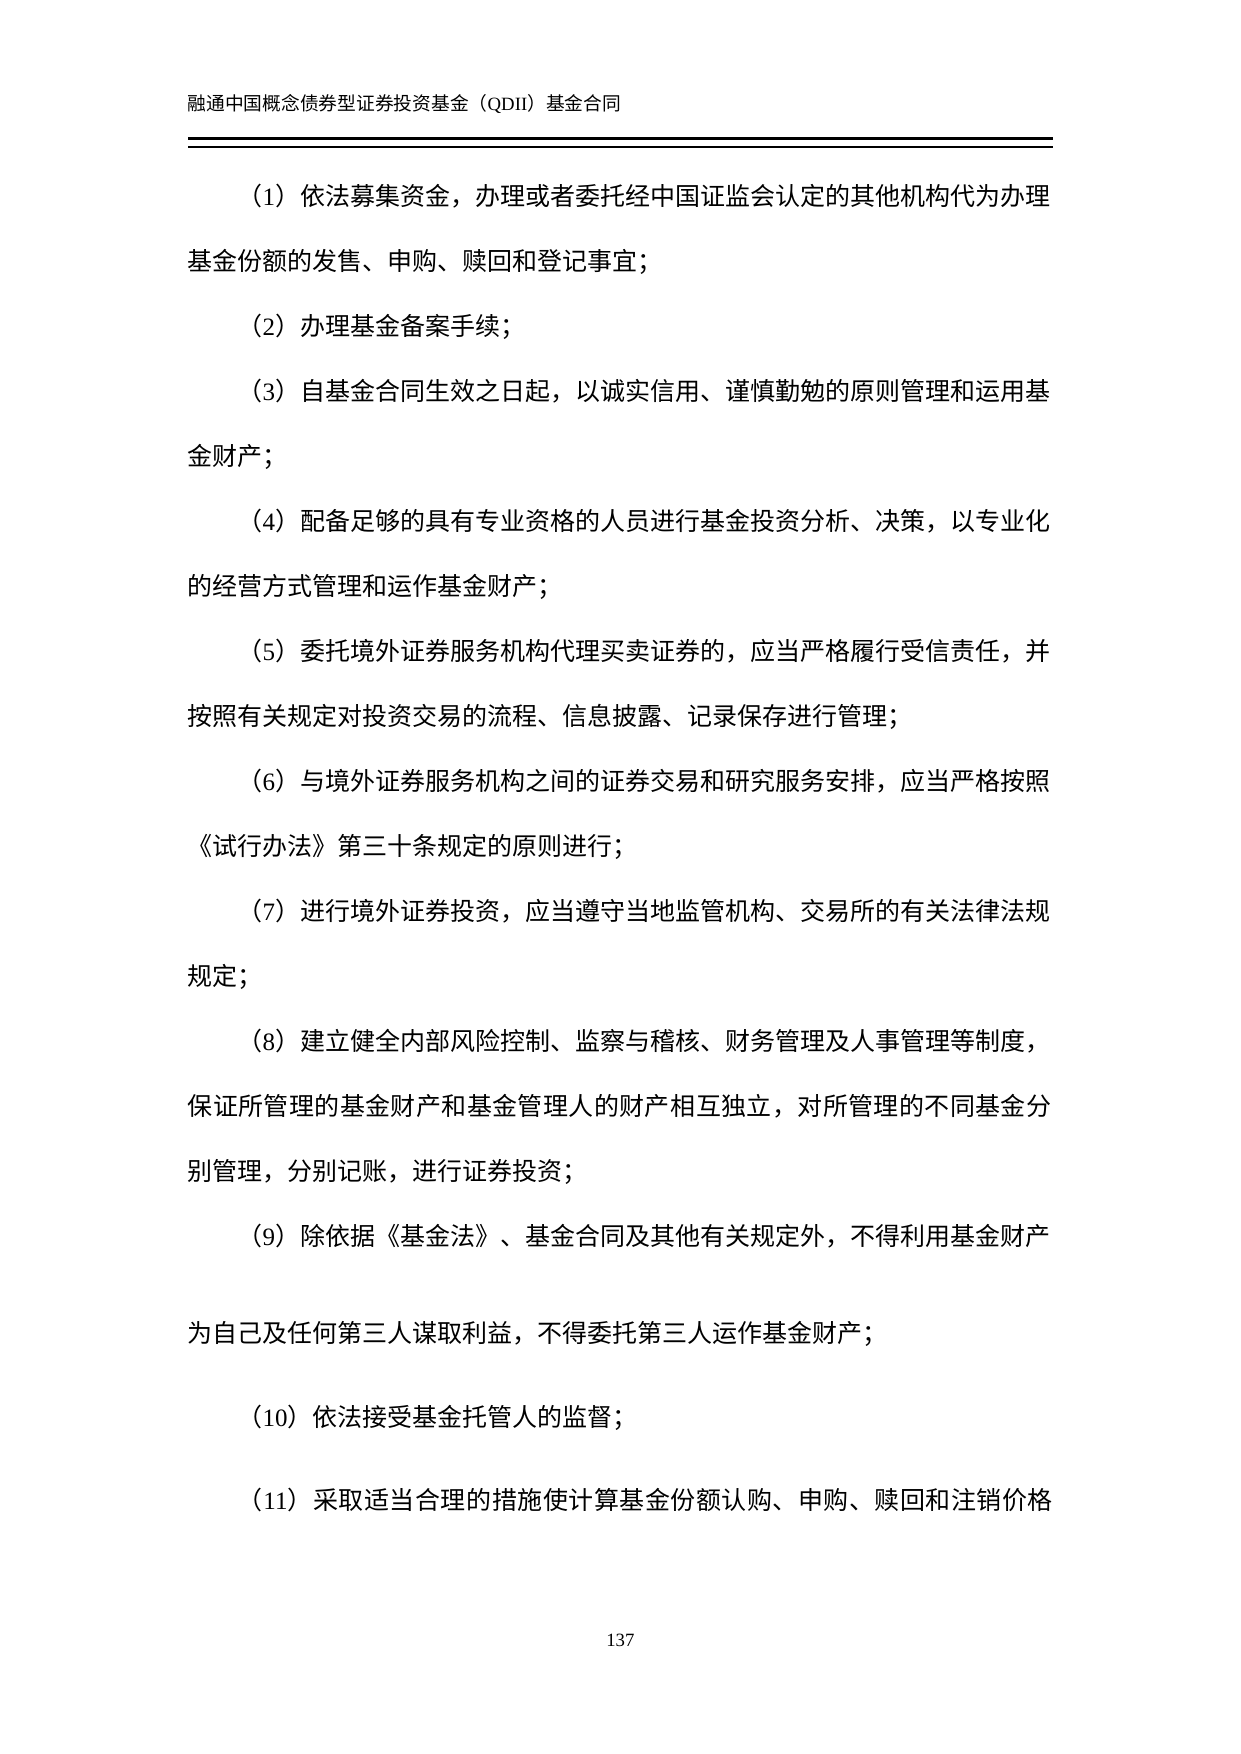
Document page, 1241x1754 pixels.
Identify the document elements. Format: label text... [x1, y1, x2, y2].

text （3）自基金合同生效之日起，以诚实信用、谨慎勤勉的原则管理和运用基金财产； [187, 357, 1053, 487]
text （6）与境外证券服务机构之间的证券交易和研究服务安排，应当严格按照《试行办法》第三十条规定的原则进行； [187, 747, 1053, 877]
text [187, 1466, 1053, 1531]
text （2）办理基金备案手续； [187, 292, 1053, 357]
text （4）配备足够的具有专业资格的人员进行基金投资分析、决策，以专业化的经营方式管理和运作基金财产； [187, 487, 1053, 617]
text （8）建立健全内部风险控制、监察与稽核、财务管理及人事管理等制度，保证所管理的基金财产和基金管理人的财产相互独立，对所管理的不同基金分别管理，分别记账，进行证券投资； [187, 1007, 1053, 1202]
text （10）依法接受基金托管人的监督； [187, 1383, 1053, 1448]
text （9）除依据《基金法》、基金合同及其他有关规定外，不得利用基金财产为自己及任何第三人谋取利益，不得委托第三人运作基金财产； [187, 1202, 1053, 1364]
text （1）依法募集资金，办理或者委托经中国证监会认定的其他机构代为办理基金份额的发售、申购、赎回和登记事宜； [187, 162, 1053, 292]
text （5）委托境外证券服务机构代理买卖证券的，应当严格履行受信责任，并按照有关规定对投资交易的流程、信息披露、记录保存进行管理； [187, 617, 1053, 747]
text （7）进行境外证券投资，应当遵守当地监管机构、交易所的有关法律法规规定； [187, 877, 1053, 1007]
